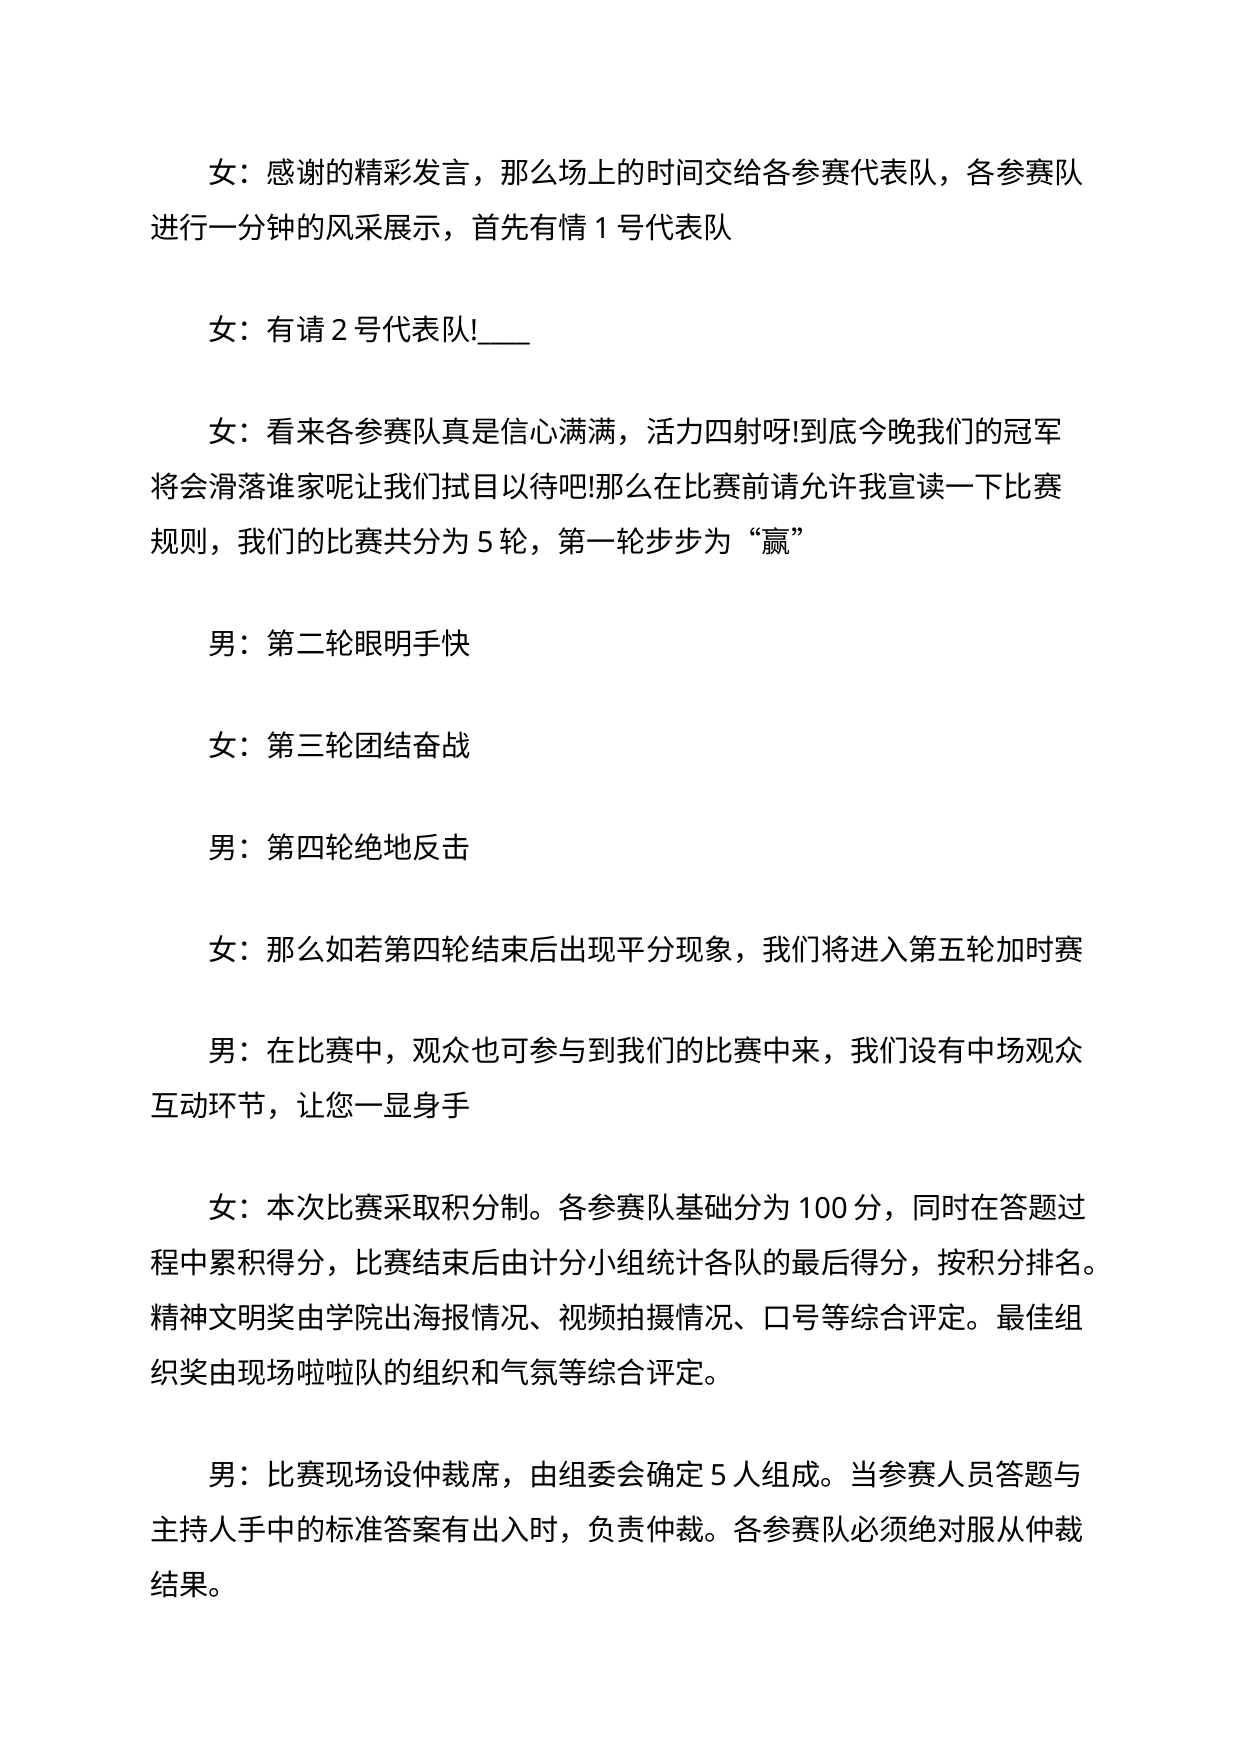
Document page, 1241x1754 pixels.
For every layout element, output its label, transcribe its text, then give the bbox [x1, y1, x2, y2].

text 女：本次比赛采取积分制。各参赛队基础分为100分，同时在答题过程中累积得分，比赛结束后由计分小组统计各队的最后得分，按积分排名。精神文明奖由学院出海报情况、视频拍摄情况、口号等综合评定。最佳组织奖由现场啦啦队的组织和气氛等综合评定。 [150, 1184, 1090, 1392]
text 男：比赛现场设仲裁席，由组委会确定5人组成。当参赛人员答题与主持人手中的标准答案有出入时，负责仲裁。各参赛队必须绝对服从仲裁结果。 [150, 1451, 1090, 1603]
text 男：在比赛中，观众也可参与到我们的比赛中来，我们设有中场观众互动环节，让您一显身手 [150, 1028, 1090, 1125]
text 男：第二轮眼明手快 [150, 621, 1090, 663]
text 女：感谢的精彩发言，那么场上的时间交给各参赛代表队，各参赛队进行一分钟的风采展示，首先有情1号代表队 [150, 150, 1090, 247]
text 女：看来各参赛队真是信心满满，活力四射呀!到底今晚我们的冠军将会滑落谁家呢让我们拭目以待吧!那么在比赛前请允许我宣读一下比赛规则，我们的比赛共分为5轮，第一轮步步为“赢” [150, 409, 1090, 561]
text 女：有请2号代表队!____ [150, 307, 1090, 349]
text 男：第四轮绝地反击 [150, 824, 1090, 867]
text 女：第三轮团结奋战 [150, 723, 1090, 765]
text 女：那么如若第四轮结束后出现平分现象，我们将进入第五轮加时赛 [150, 926, 1090, 968]
